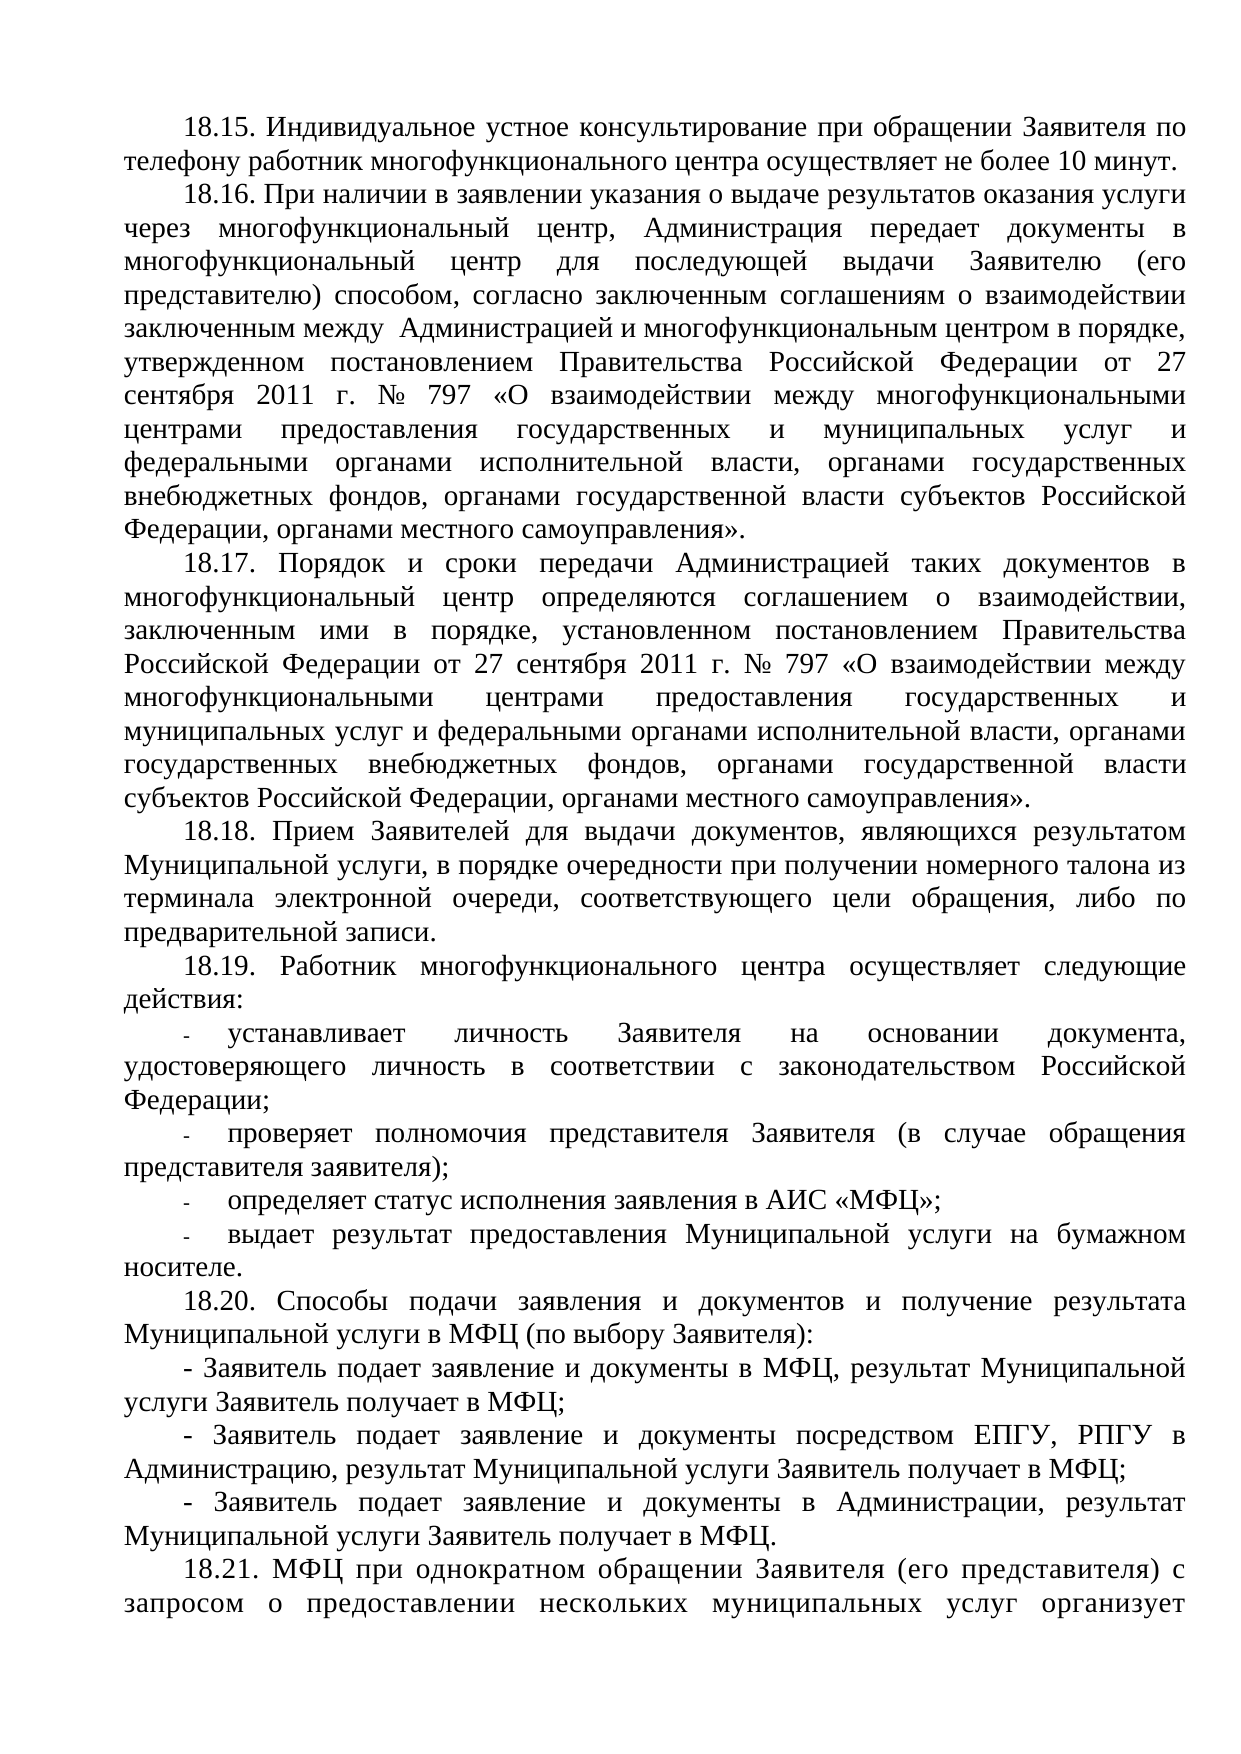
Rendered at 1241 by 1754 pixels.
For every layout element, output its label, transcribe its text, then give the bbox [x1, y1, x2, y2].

text - Заявитель подает заявление и документы в Администрации, результат Муниципальной услуги Заявитель получает в МФЦ. [124, 1484, 1187, 1551]
list определяет статус исполнения заявления в АИС «МФЦ»; [124, 1182, 1187, 1216]
list выдает результат предоставления Муниципальной услуги на бумажном носителе. [124, 1216, 1187, 1283]
text 18.19. Работник многофункционального центра осуществляет следующие действия: [124, 948, 1187, 1015]
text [124, 1551, 1187, 1618]
text - Заявитель подает заявление и документы посредством ЕПГУ, РПГУ в Администрацию, результат Муниципальной услуги Заявитель получает в МФЦ; [124, 1417, 1187, 1484]
list проверяет полномочия представителя Заявителя (в случае обращения представителя заявителя); [124, 1115, 1187, 1182]
list устанавливает личность Заявителя на основании документа, удостоверяющего личность в соответствии с законодательством Российской Федерации; [124, 1015, 1187, 1115]
text 18.16. При наличии в заявлении указания о выдаче результатов оказания услуги через многофункциональный центр, Администрация передает документы в многофункциональный центр для последующей выдачи Заявителю (его представителю) способом, согласно заключенным соглашениям о взаимодействии заключенным между Администрацией и многофункциональным центром в порядке, утвержденном постановлением Правительства Российской Федерации от 27 сентября 2011 г. № 797 «О взаимодействии между многофункциональными центрами предоставления государственных и муниципальных услуг и федеральными органами исполнительной власти, органами государственных внебюджетных фондов, органами государственной власти субъектов Российской Федерации, органами местного самоуправления». [124, 176, 1187, 545]
text 18.20. Способы подачи заявления и документов и получение результата Муниципальной услуги в МФЦ (по выбору Заявителя): [124, 1283, 1187, 1350]
text 18.15. Индивидуальное устное консультирование при обращении Заявителя по телефону работник многофункционального центра осуществляет не более 10 минут. [124, 109, 1187, 176]
text - Заявитель подает заявление и документы в МФЦ, результат Муниципальной услуги Заявитель получает в МФЦ; [124, 1350, 1187, 1417]
text 18.17. Порядок и сроки передачи Администрацией таких документов в многофункциональный центр определяются соглашением о взаимодействии, заключенным ими в порядке, установленном постановлением Правительства Российской Федерации от 27 сентября 2011 г. № 797 «О взаимодействии между многофункциональными центрами предоставления государственных и муниципальных услуг и федеральными органами исполнительной власти, органами государственных внебюджетных фондов, органами государственной власти субъектов Российской Федерации, органами местного самоуправления». [124, 545, 1187, 813]
text 18.18. Прием Заявителей для выдачи документов, являющихся результатом Муниципальной услуги, в порядке очередности при получении номерного талона из терминала электронной очереди, соответствующего цели обращения, либо по предварительной записи. [124, 813, 1187, 948]
